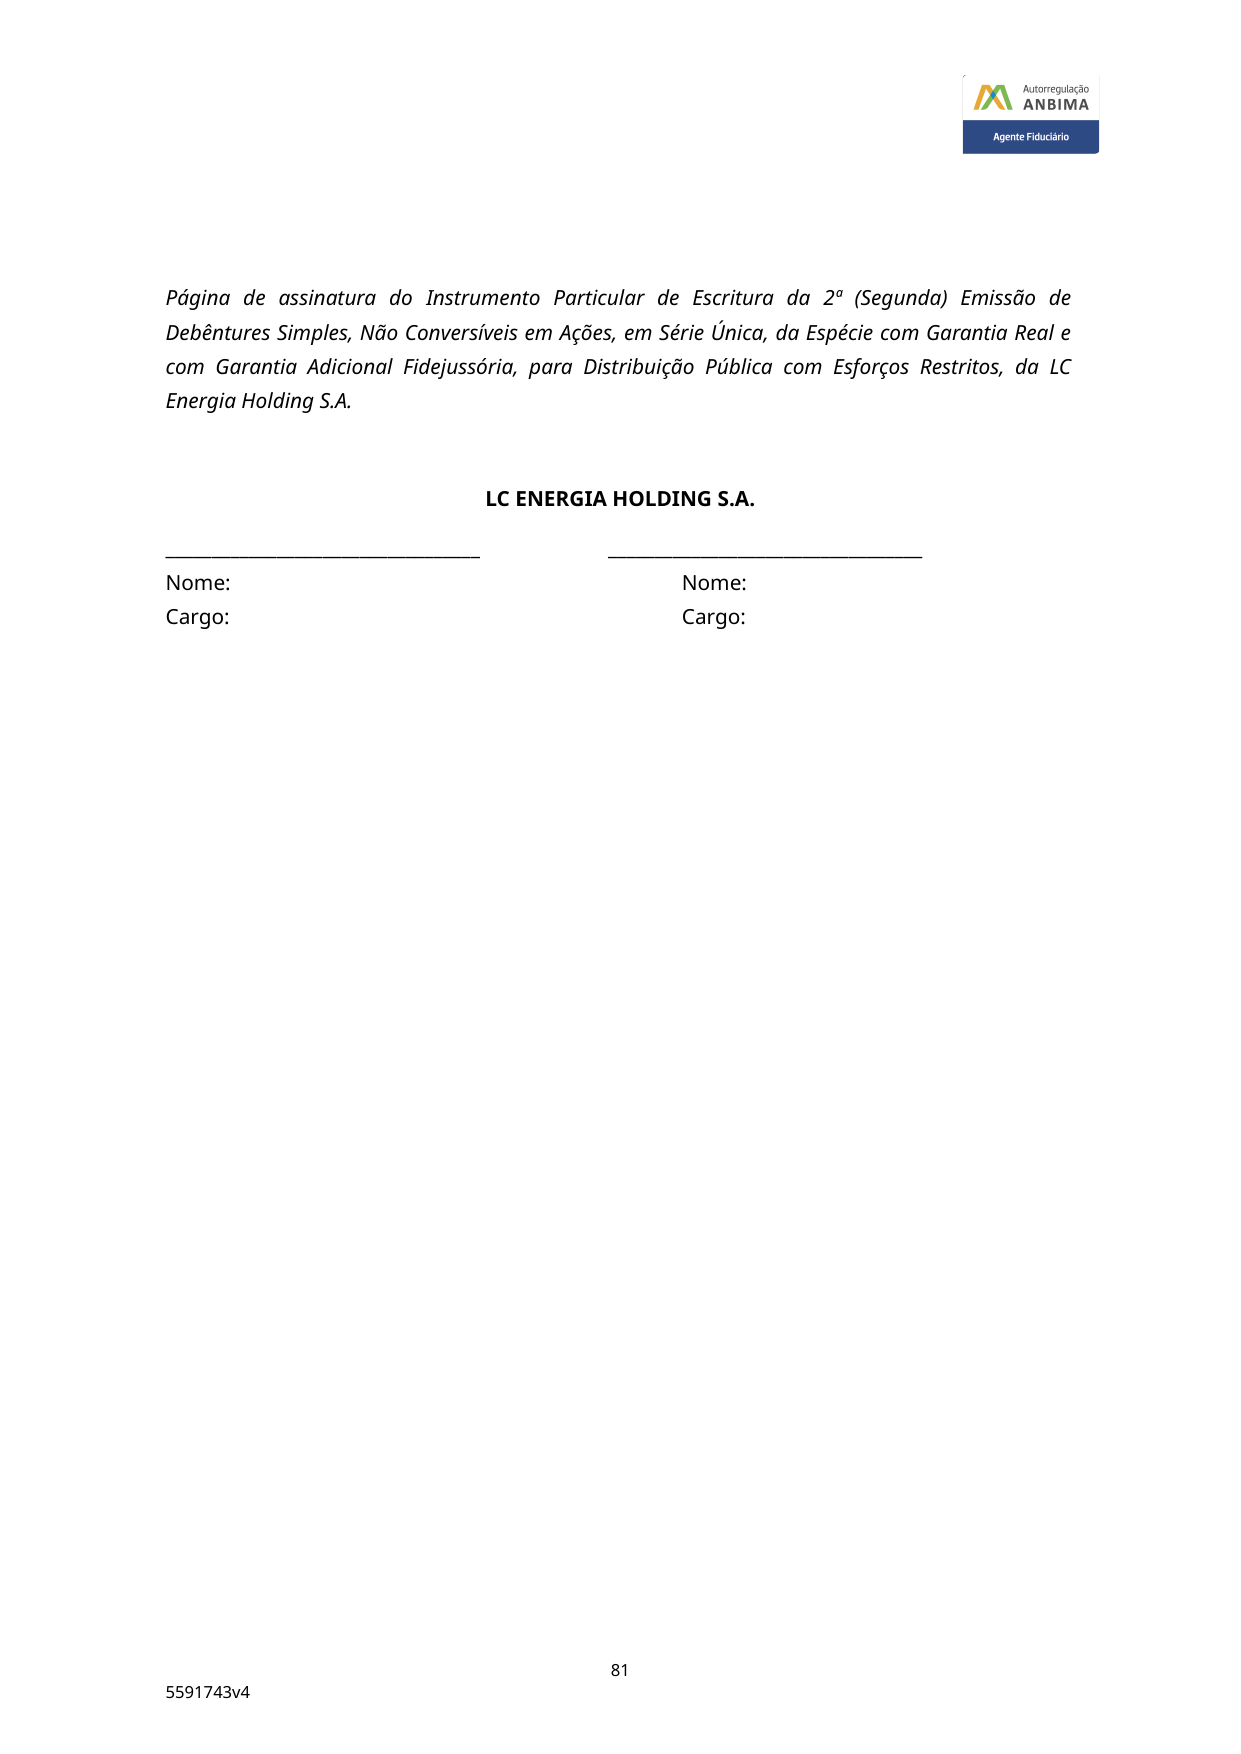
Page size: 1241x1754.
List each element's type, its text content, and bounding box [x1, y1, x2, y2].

text Página de assinatura do Instrumento Particular de Escritura da 2ª (Segunda) Emissão de Debêntures Simples, Não Conversíveis em Ações, em Série Única, da Espécie com Garantia Real e com Garantia Adicional Fidejussória, para Distribuição Pública com Esforços Restritos, da LC Energia Holding S.A. [165, 283, 1075, 415]
text LC ENERGIA HOLDING S.A. [165, 484, 1075, 513]
text __________________________________ __________________________________ Nome: Nome: Cargo: Cargo: [165, 533, 1075, 631]
picture [962, 75, 1100, 154]
